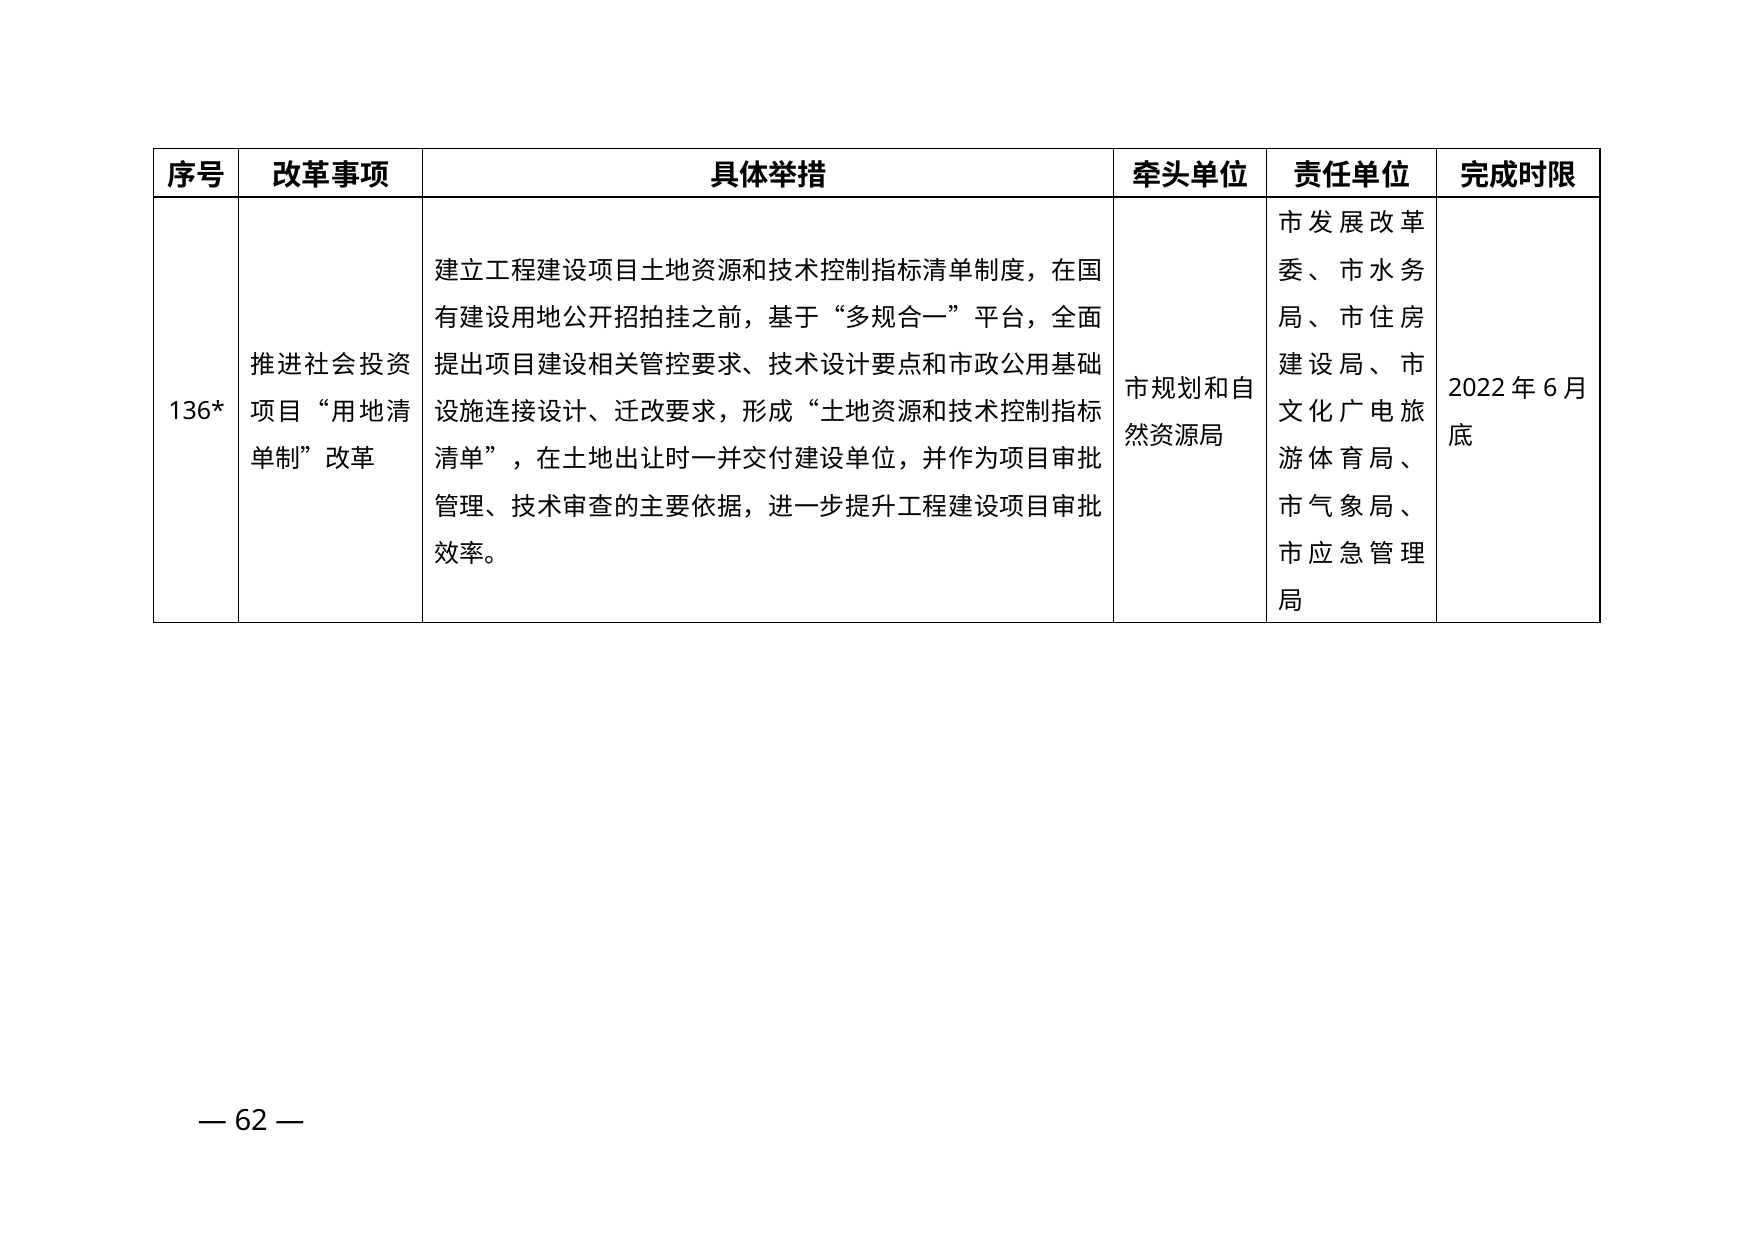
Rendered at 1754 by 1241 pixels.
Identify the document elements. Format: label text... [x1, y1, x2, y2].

table_header 具体举措 [423, 149, 1113, 196]
table_header 改革事项 [239, 149, 422, 196]
table_cell 2022年6月底 [1437, 198, 1599, 622]
table_cell 市规划和自然资源局 [1114, 198, 1266, 622]
table_header 完成时限 [1437, 149, 1599, 196]
table_cell 推进社会投资项目“用地清单制”改革 [239, 198, 422, 622]
table_header 责任单位 [1267, 149, 1436, 196]
table_cell 136* [154, 198, 238, 622]
table_header 牵头单位 [1114, 149, 1266, 196]
table_header 序号 [154, 149, 238, 196]
table_cell 市发展改革委、市水务局、市住房建设局、市文化广电旅游体育局、市气象局、市应急管理局 [1267, 198, 1436, 622]
table_cell 建立工程建设项目土地资源和技术控制指标清单制度，在国有建设用地公开招拍挂之前，基于“多规合一”平台，全面提出项目建设相关管控要求、技术设计要点和市政公用基础设施连接设计、迁改要求，形成“土地资源和技术控制指标清单”，在土地出让时一并交付建设单位，并作为项目审批管理、技术审查的主要依据，进一步提升工程建设项目审批效率。 [423, 198, 1113, 622]
